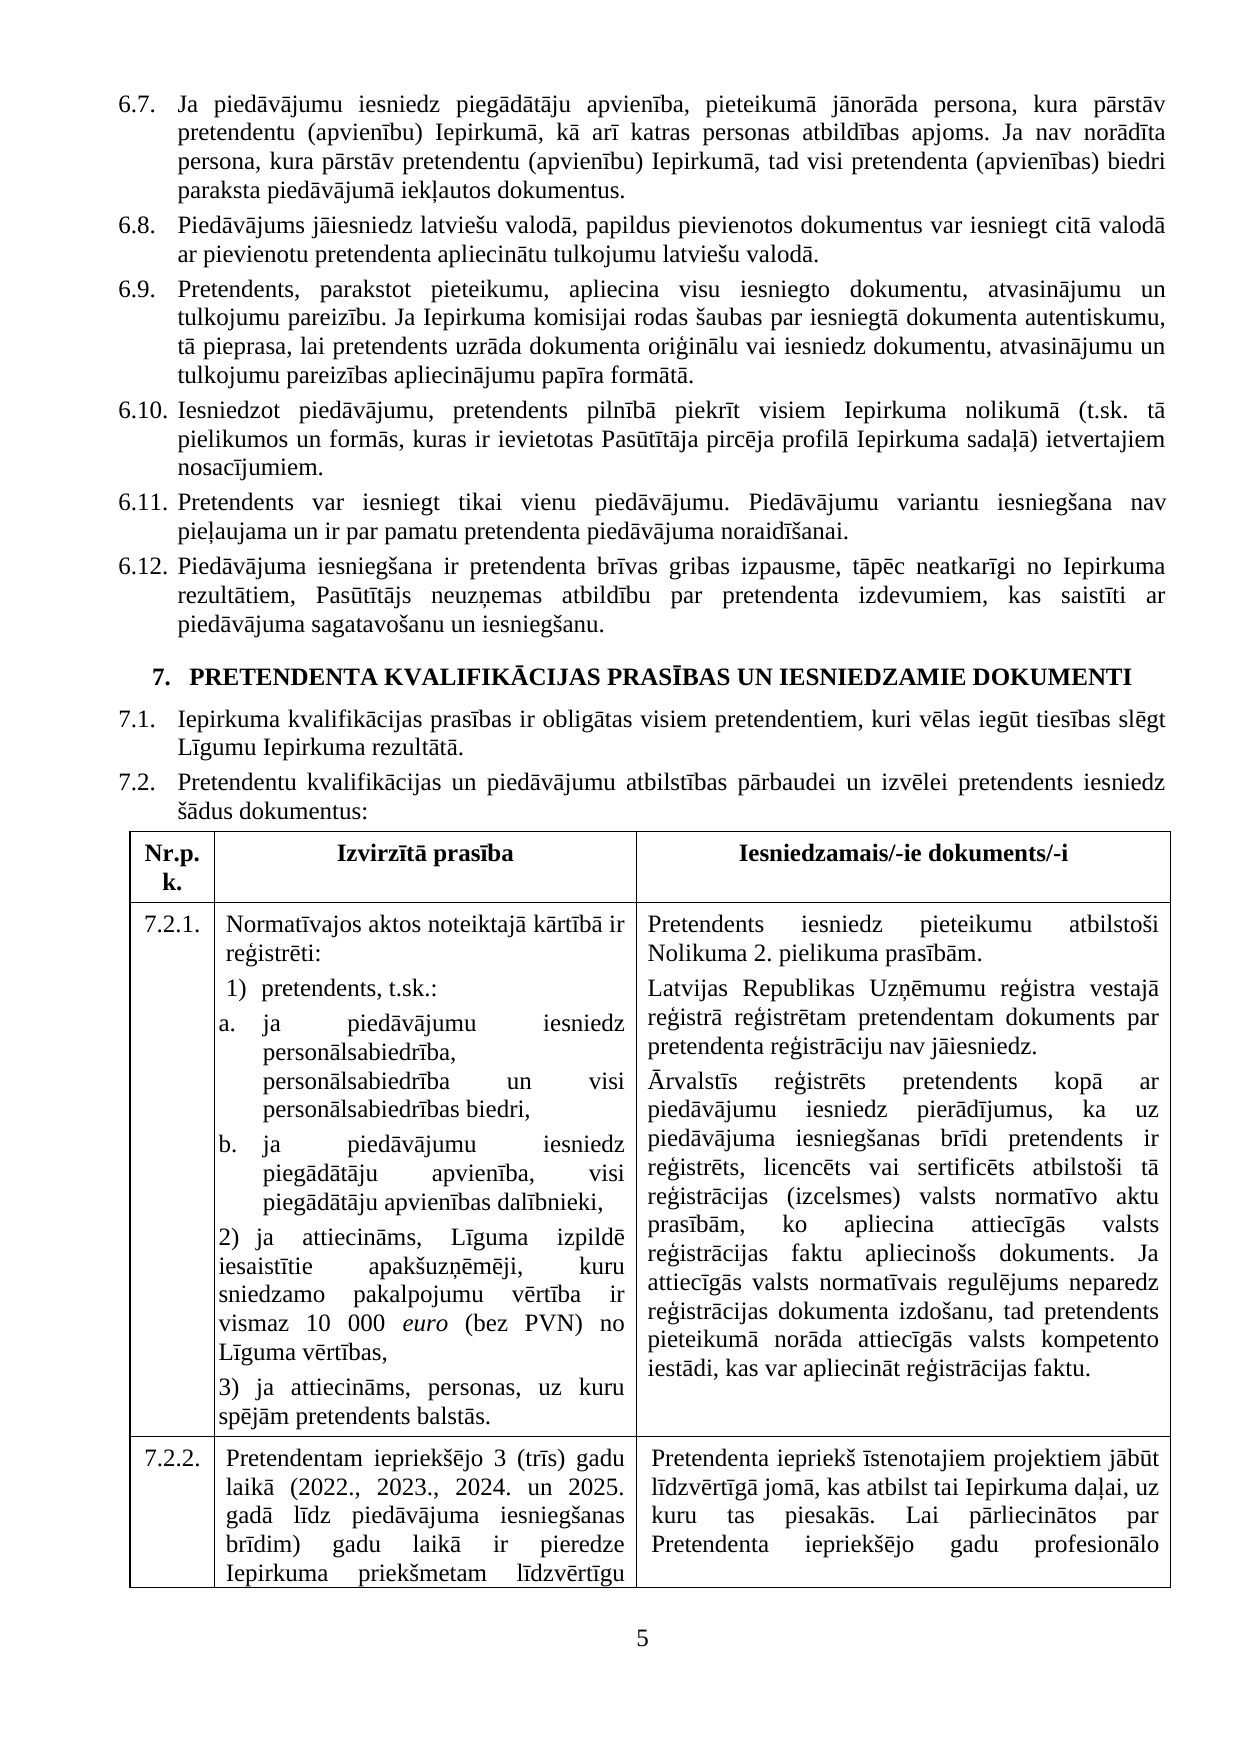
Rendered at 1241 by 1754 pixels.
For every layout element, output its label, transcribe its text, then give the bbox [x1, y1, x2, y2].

list PRETENDENTA KVALIFIKĀCIJAS PRASĪBAS UN IESNIEDZAMIE DOKUMENTI [118, 662, 1167, 691]
table_cell Normatīvajos aktos noteiktajā kārtībā ir reģistrēti: 1) pretendents, t.sk.: a. ja piedāvājumu iesniedz personālsabiedrība, personālsabiedrība un visi personālsabiedrības biedri, b. ja piedāvājumu iesniedz piegādātāju apvienība, visi piegādātāju apvienības dalībnieki, 2) ja attiecināms, Līguma izpildē iesaistītie apakšuzņēmēji, kuru sniedzamo pakalpojumu vērtība ir vismaz 10 000 euro (bez PVN) no Līguma vērtības, 3) ja attiecināms, personas, uz kuru spējām pretendents balstās. [215, 903, 636, 1436]
list Pretendents, parakstot pieteikumu, apliecina visu iesniegto dokumentu, atvasinājumu un tulkojumu pareizību. Ja Iepirkuma komisijai rodas šaubas par iesniegtā dokumenta autentiskumu, tā pieprasa, lai pretendents uzrāda dokumenta oriģinālu vai iesniedz dokumentu, atvasinājumu un tulkojumu pareizības apliecinājumu papīra formātā. [118, 274, 1167, 389]
table_header Iesniedzamais/-ie dokuments/-i [637, 832, 1170, 902]
table_cell Pretendents iesniedz pieteikumu atbilstoši Nolikuma 2. pielikuma prasībām. Latvijas Republikas Uzņēmumu reģistra vestajā reģistrā reģistrētam pretendentam dokuments par pretendenta reģistrāciju nav jāiesniedz. Ārvalstīs reģistrēts pretendents kopā ar piedāvājumu iesniedz pierādījumus, ka uz piedāvājuma iesniegšanas brīdi pretendents ir reģistrēts, licencēts vai sertificēts atbilstoši tā reģistrācijas (izcelsmes) valsts normatīvo aktu prasībām, ko apliecina attiecīgās valsts reģistrācijas faktu apliecinošs dokuments. Ja attiecīgās valsts normatīvais regulējums neparedz reģistrācijas dokumenta izdošanu, tad pretendents pieteikumā norāda attiecīgās valsts kompetento iestādi, kas var apliecināt reģistrācijas faktu. [637, 903, 1170, 1436]
table_header Izvirzītā prasība [215, 832, 636, 902]
list Pretendentu kvalifikācijas un piedāvājumu atbilstības pārbaudei un izvēlei pretendents iesniedz šādus dokumentus: [118, 767, 1167, 825]
list Pretendents var iesniegt tikai vienu piedāvājumu. Piedāvājumu variantu iesniegšana nav pieļaujama un ir par pamatu pretendenta piedāvājuma noraidīšanai. [118, 487, 1167, 545]
list Piedāvājums jāiesniedz latviešu valodā, papildus pievienotos dokumentus var iesniegt citā valodā ar pievienotu pretendenta apliecinātu tulkojumu latviešu valodā. [118, 210, 1167, 267]
list Iepirkuma kvalifikācijas prasības ir obligātas visiem pretendentiem, kuri vēlas iegūt tiesības slēgt Līgumu Iepirkuma rezultātā. [118, 704, 1167, 761]
list Ja piedāvājumu iesniedz piegādātāju apvienība, pieteikumā jānorāda persona, kura pārstāv pretendentu (apvienību) Iepirkumā, kā arī katras personas atbildības apjoms. Ja nav norādīta persona, kura pārstāv pretendentu (apvienību) Iepirkumā, tad visi pretendenta (apvienības) biedri paraksta piedāvājumā iekļautos dokumentus. [118, 89, 1167, 204]
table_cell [637, 1437, 1170, 1587]
list Iesniedzot piedāvājumu, pretendents pilnībā piekrīt visiem Iepirkuma nolikumā (t.sk. tā pielikumos un formās, kuras ir ievietotas Pasūtītāja pircēja profilā Iepirkuma sadaļā) ietvertajiem nosacījumiem. [118, 395, 1167, 481]
table_cell [131, 903, 214, 1436]
table_header Nr.p.k. [131, 832, 214, 902]
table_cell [215, 1437, 636, 1587]
list Piedāvājuma iesniegšana ir pretendenta brīvas gribas izpausme, tāpēc neatkarīgi no Iepirkuma rezultātiem, Pasūtītājs neuzņemas atbildību par pretendenta izdevumiem, kas saistīti ar piedāvājuma sagatavošanu un iesniegšanu. [118, 551, 1167, 637]
table_cell [131, 1437, 214, 1587]
